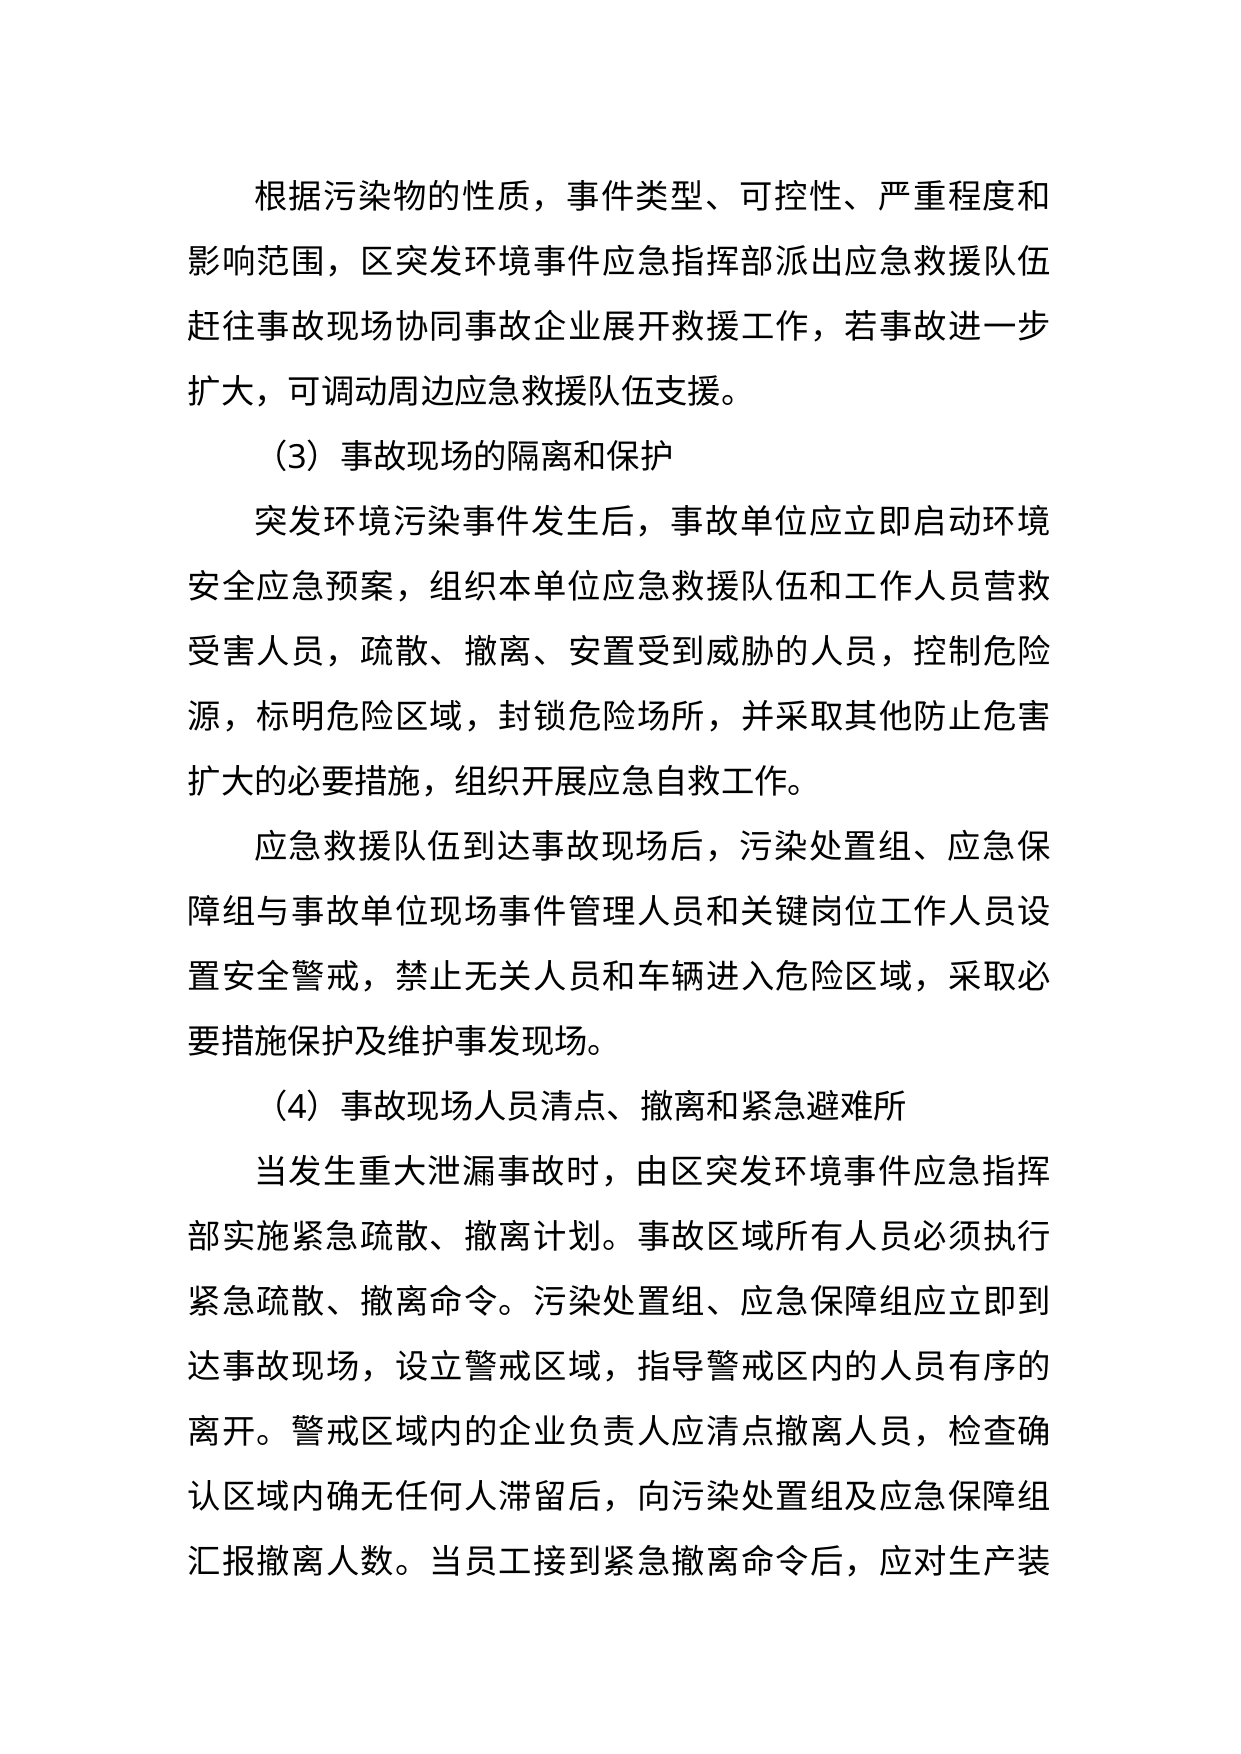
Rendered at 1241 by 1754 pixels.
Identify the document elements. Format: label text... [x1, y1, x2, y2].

text （3）事故现场的隔离和保护 [187, 422, 1053, 487]
text 应急救援队伍到达事故现场后，污染处置组、应急保障组与事故单位现场事件管理人员和关键岗位工作人员设置安全警戒，禁止无关人员和车辆进入危险区域，采取必要措施保护及维护事发现场。 [187, 812, 1053, 1072]
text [187, 1137, 1053, 1592]
text 突发环境污染事件发生后，事故单位应立即启动环境安全应急预案，组织本单位应急救援队伍和工作人员营救受害人员，疏散、撤离、安置受到威胁的人员，控制危险源，标明危险区域，封锁危险场所，并采取其他防止危害扩大的必要措施，组织开展应急自救工作。 [187, 487, 1053, 812]
text （4）事故现场人员清点、撤离和紧急避难所 [187, 1072, 1053, 1137]
text 根据污染物的性质，事件类型、可控性、严重程度和影响范围，区突发环境事件应急指挥部派出应急救援队伍赶往事故现场协同事故企业展开救援工作，若事故进一步扩大，可调动周边应急救援队伍支援。 [187, 162, 1053, 422]
